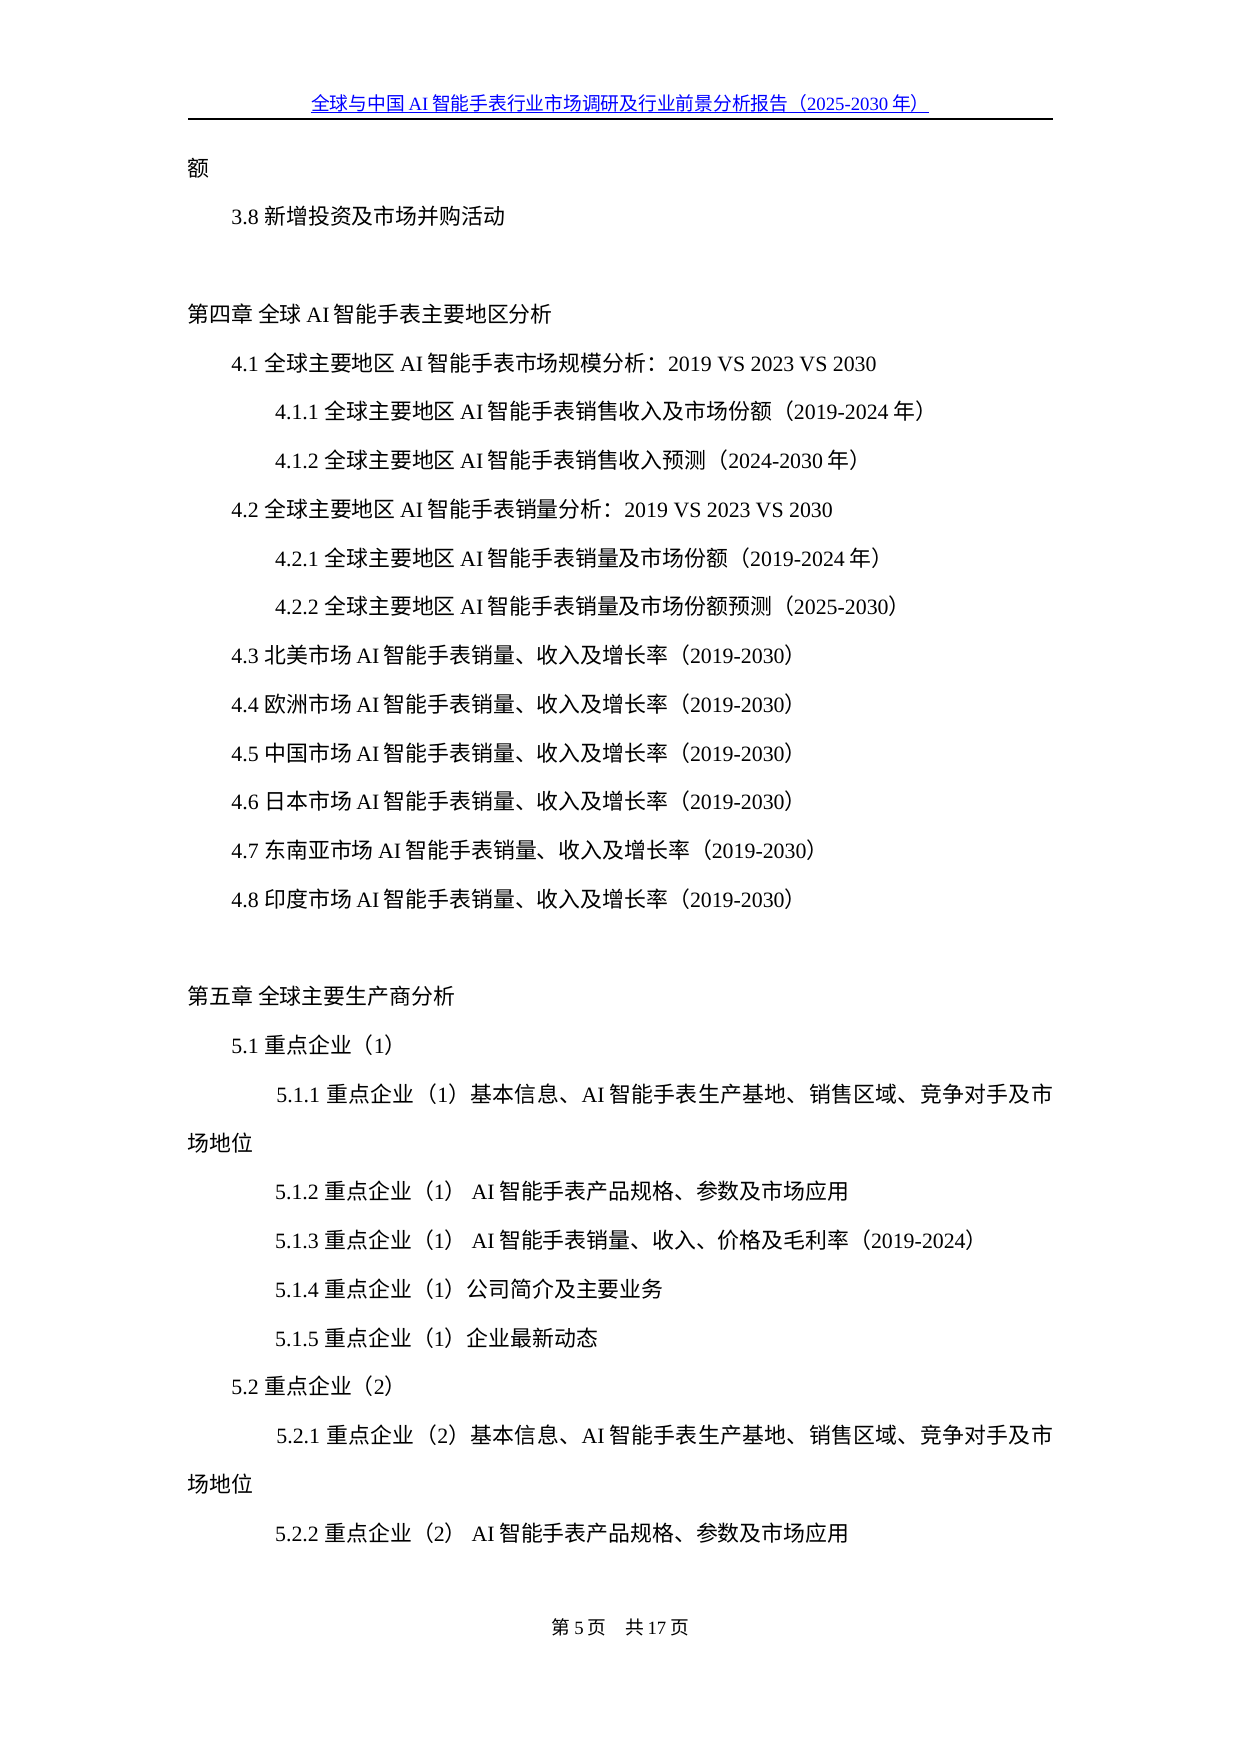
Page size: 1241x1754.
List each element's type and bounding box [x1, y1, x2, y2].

text [187, 150, 1053, 1548]
